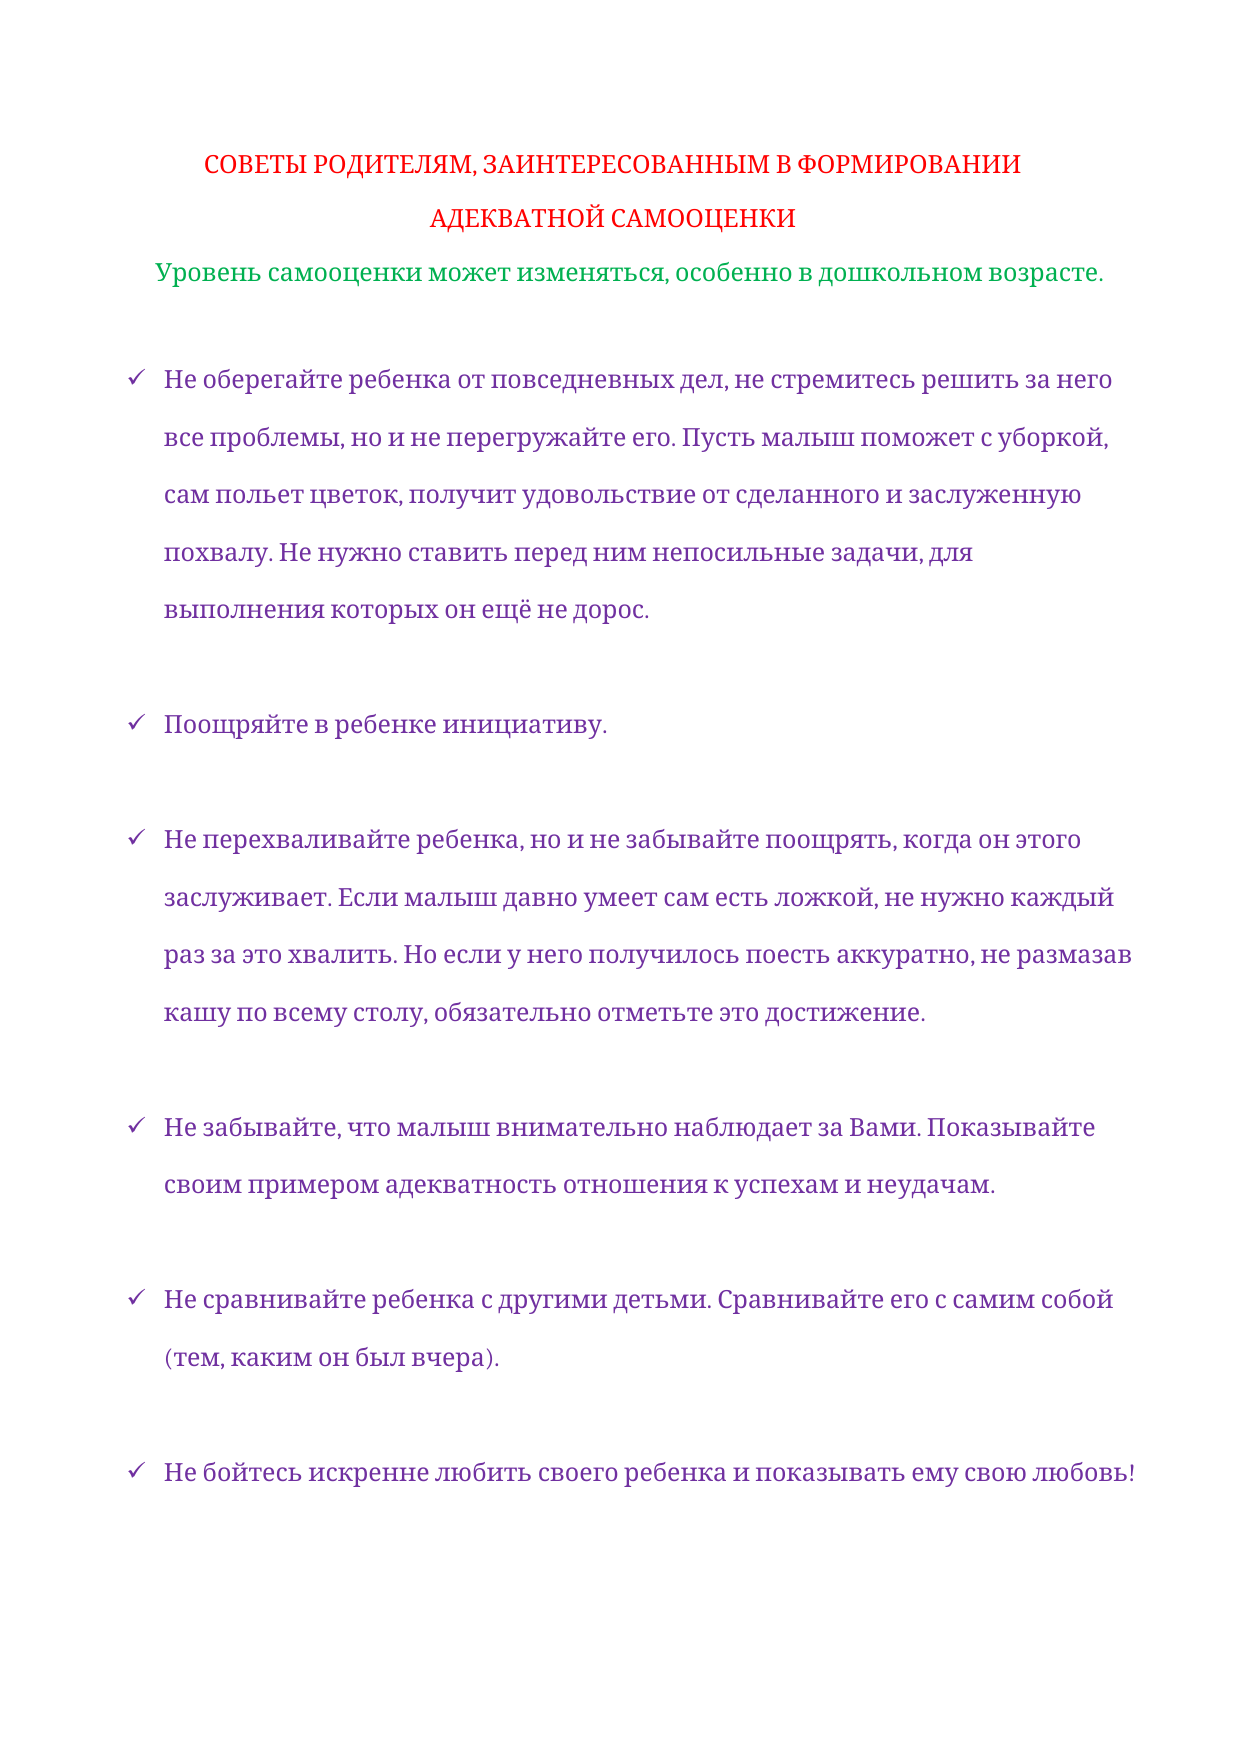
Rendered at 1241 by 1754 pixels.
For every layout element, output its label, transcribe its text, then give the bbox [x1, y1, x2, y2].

text СОВЕТЫ РОДИТЕЛЯМ, ЗАИНТЕРЕСОВАННЫМ В ФОРМИРОВАНИИ [89, 151, 1137, 180]
list Не бойтесь искренне любить своего ребенка и показывать ему свою любовь! [126, 1458, 1137, 1487]
text Уровень самооценки может изменяться, особенно в дошкольном возрасте. [89, 259, 1137, 288]
text АДЕКВАТНОЙ САМООЦЕНКИ [89, 205, 1137, 234]
list Не сравнивайте ребенка с другими детьми. Сравнивайте его с самим собой (тем, каким он был вчера). [126, 1286, 1137, 1372]
list Не оберегайте ребенка от повседневных дел, не стремитесь решить за него все проблемы, но и не перегружайте его. Пусть малыш поможет с уборкой, сам польет цветок, получит удовольствие от сделанного и заслуженную похвалу. Не нужно ставить перед ним непосильные задачи, для выполнения которых он ещё не дорос. [126, 366, 1137, 625]
list Не перехваливайте ребенка, но и не забывайте поощрять, когда он этого заслуживает. Если малыш давно умеет сам есть ложкой, не нужно каждый раз за это хвалить. Но если у него получилось поесть аккуратно, не размазав кашу по всему столу, обязательно отметьте это достижение. [126, 826, 1137, 1027]
list Не забывайте, что малыш внимательно наблюдает за Вами. Показывайте своим примером адекватность отношения к успехам и неудачам. [126, 1113, 1137, 1200]
list Поощряйте в ребенке инициативу. [126, 711, 1137, 740]
